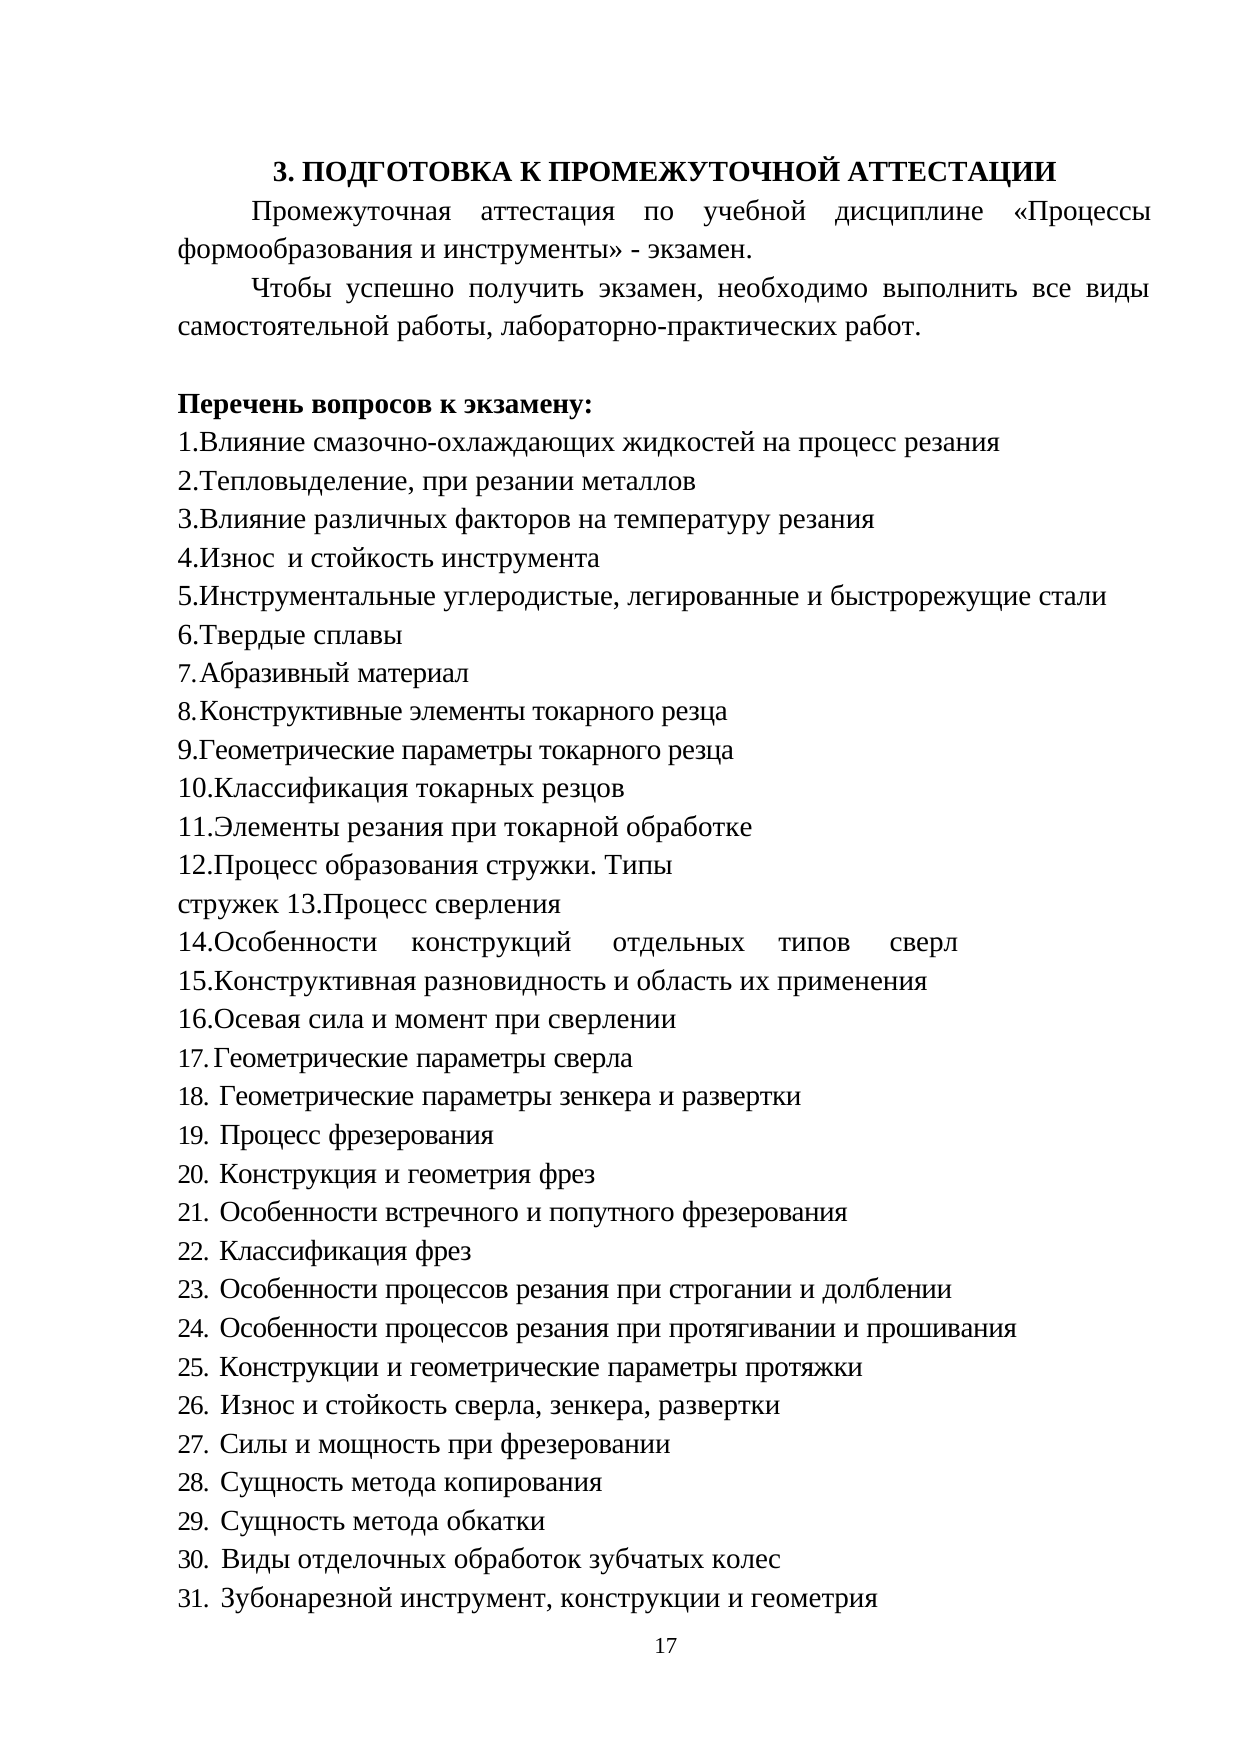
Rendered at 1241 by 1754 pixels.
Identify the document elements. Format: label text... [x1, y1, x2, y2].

list Геометрические параметры сверла [177, 1040, 1184, 1074]
subtitle 3. ПОДГОТОВКА К ПРОМЕЖУТОЧНОЙ АТТЕСТАЦИИ [186, 154, 1143, 188]
list Классификация фрез [177, 1233, 1184, 1267]
list Силы и мощность при фрезеровании [177, 1426, 1184, 1459]
list Особенности процессов резания при протягивании и прошивания [177, 1310, 1184, 1344]
list Абразивный материал [177, 655, 1184, 689]
text Промежуточная аттестация по учебной дисциплине «Процессы формообразования и инструменты» - экзамен. [177, 193, 1152, 265]
text 3.Влияние различных факторов на температуру резания 4.Износ и стойкость инструмента [177, 501, 950, 573]
text 1.Влияние смазочно-охлаждающих жидкостей на процесс резания 2.Тепловыделение, при резании металлов [177, 424, 1094, 496]
list Особенности встречного и попутного фрезерования [177, 1194, 1184, 1228]
list Геометрические параметры зенкера и развертки [177, 1078, 1184, 1112]
list Конструкции и геометрические параметры протяжки [177, 1349, 1184, 1382]
subtitle Перечень вопросов к экзамену: [177, 386, 1184, 419]
list Виды отделочных обработок зубчатых колес [177, 1542, 1184, 1575]
list Процесс фрезерования [177, 1117, 1184, 1151]
list Конструктивные элементы токарного резца 9.Геометрические параметры токарного резца 10.Классификация токарных резцов 11.Элементы резания при токарной обработке 12.Процесс образования стружки. Типы стружек 13.Процесс сверления [177, 693, 776, 919]
text 5.Инструментальные углеродистые, легированные и быстрорежущие стали 6.Твердые сплавы [177, 578, 1184, 650]
list Зубонарезной инструмент, конструкции и геометрия [177, 1580, 1184, 1614]
text 14.Особенности конструкций отдельных типов сверл 15.Конструктивная разновидность и область их применения 16.Осевая сила и момент при сверлении [177, 924, 960, 1035]
list Сущность метода обкатки [177, 1503, 1184, 1537]
list Износ и стойкость сверла, зенкера, развертки [177, 1387, 1184, 1421]
list Сущность метода копирования [177, 1464, 1184, 1498]
list Конструкция и геометрия фрез [177, 1156, 1184, 1189]
text Чтобы успешно получить экзамен, необходимо выполнить все виды самостоятельной работы, лабораторно-практических работ. [177, 270, 1184, 342]
list Особенности процессов резания при строгании и долблении [177, 1272, 1184, 1305]
